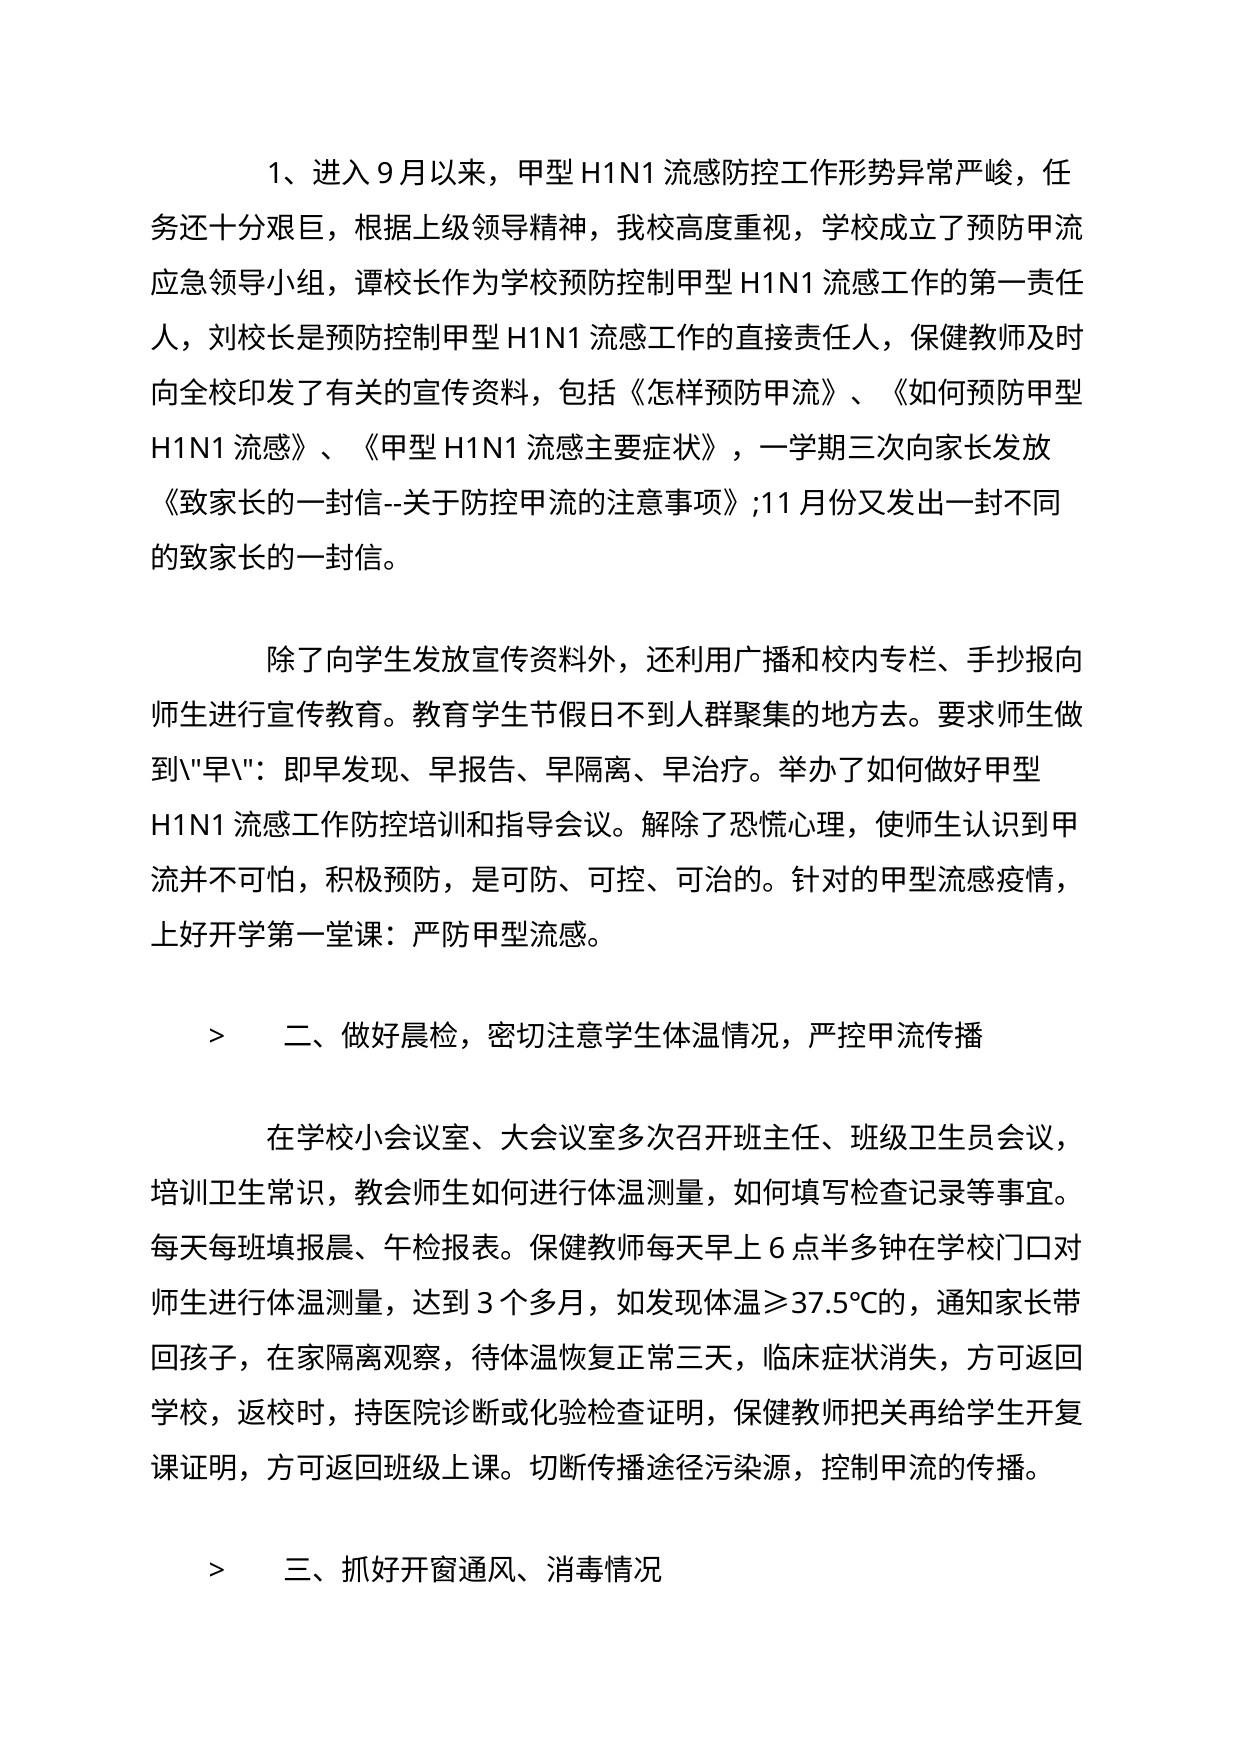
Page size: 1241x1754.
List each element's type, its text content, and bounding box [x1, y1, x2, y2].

text 1、进入9月以来，甲型H1N1流感防控工作形势异常严峻，任务还十分艰巨，根据上级领导精神，我校高度重视，学校成立了预防甲流应急领导小组，谭校长作为学校预防控制甲型H1N1流感工作的第一责任人，刘校长是预防控制甲型H1N1流感工作的直接责任人，保健教师及时向全校印发了有关的宣传资料，包括《怎样预防甲流》、《如何预防甲型H1N1流感》、《甲型H1N1流感主要症状》，一学期三次向家长发放《致家长的一封信--关于防控甲流的注意事项》;11月份又发出一封不同的致家长的一封信。 [150, 150, 1090, 577]
text 在学校小会议室、大会议室多次召开班主任、班级卫生员会议，培训卫生常识，教会师生如何进行体温测量，如何填写检查记录等事宜。每天每班填报晨、午检报表。保健教师每天早上6点半多钟在学校门口对师生进行体温测量，达到3个多月，如发现体温≥37.5℃的，通知家长带回孩子，在家隔离观察，待体温恢复正常三天，临床症状消失，方可返回学校，返校时，持医院诊断或化验检查证明，保健教师把关再给学生开复课证明，方可返回班级上课。切断传播途径污染源，控制甲流的传播。 [150, 1115, 1090, 1487]
text 除了向学生发放宣传资料外，还利用广播和校内专栏、手抄报向师生进行宣传教育。教育学生节假日不到人群聚集的地方去。要求师生做到\"早\"：即早发现、早报告、早隔离、早治疗。举办了如何做好甲型H1N1流感工作防控培训和指导会议。解除了恐慌心理，使师生认识到甲流并不可怕，积极预防，是可防、可控、可治的。针对的甲型流感疫情，上好开学第一堂课：严防甲型流感。 [150, 637, 1090, 953]
text > 二、做好晨检，密切注意学生体温情况，严控甲流传播 [150, 1013, 1090, 1055]
text > 三、抓好开窗通风、消毒情况 [150, 1546, 1090, 1589]
